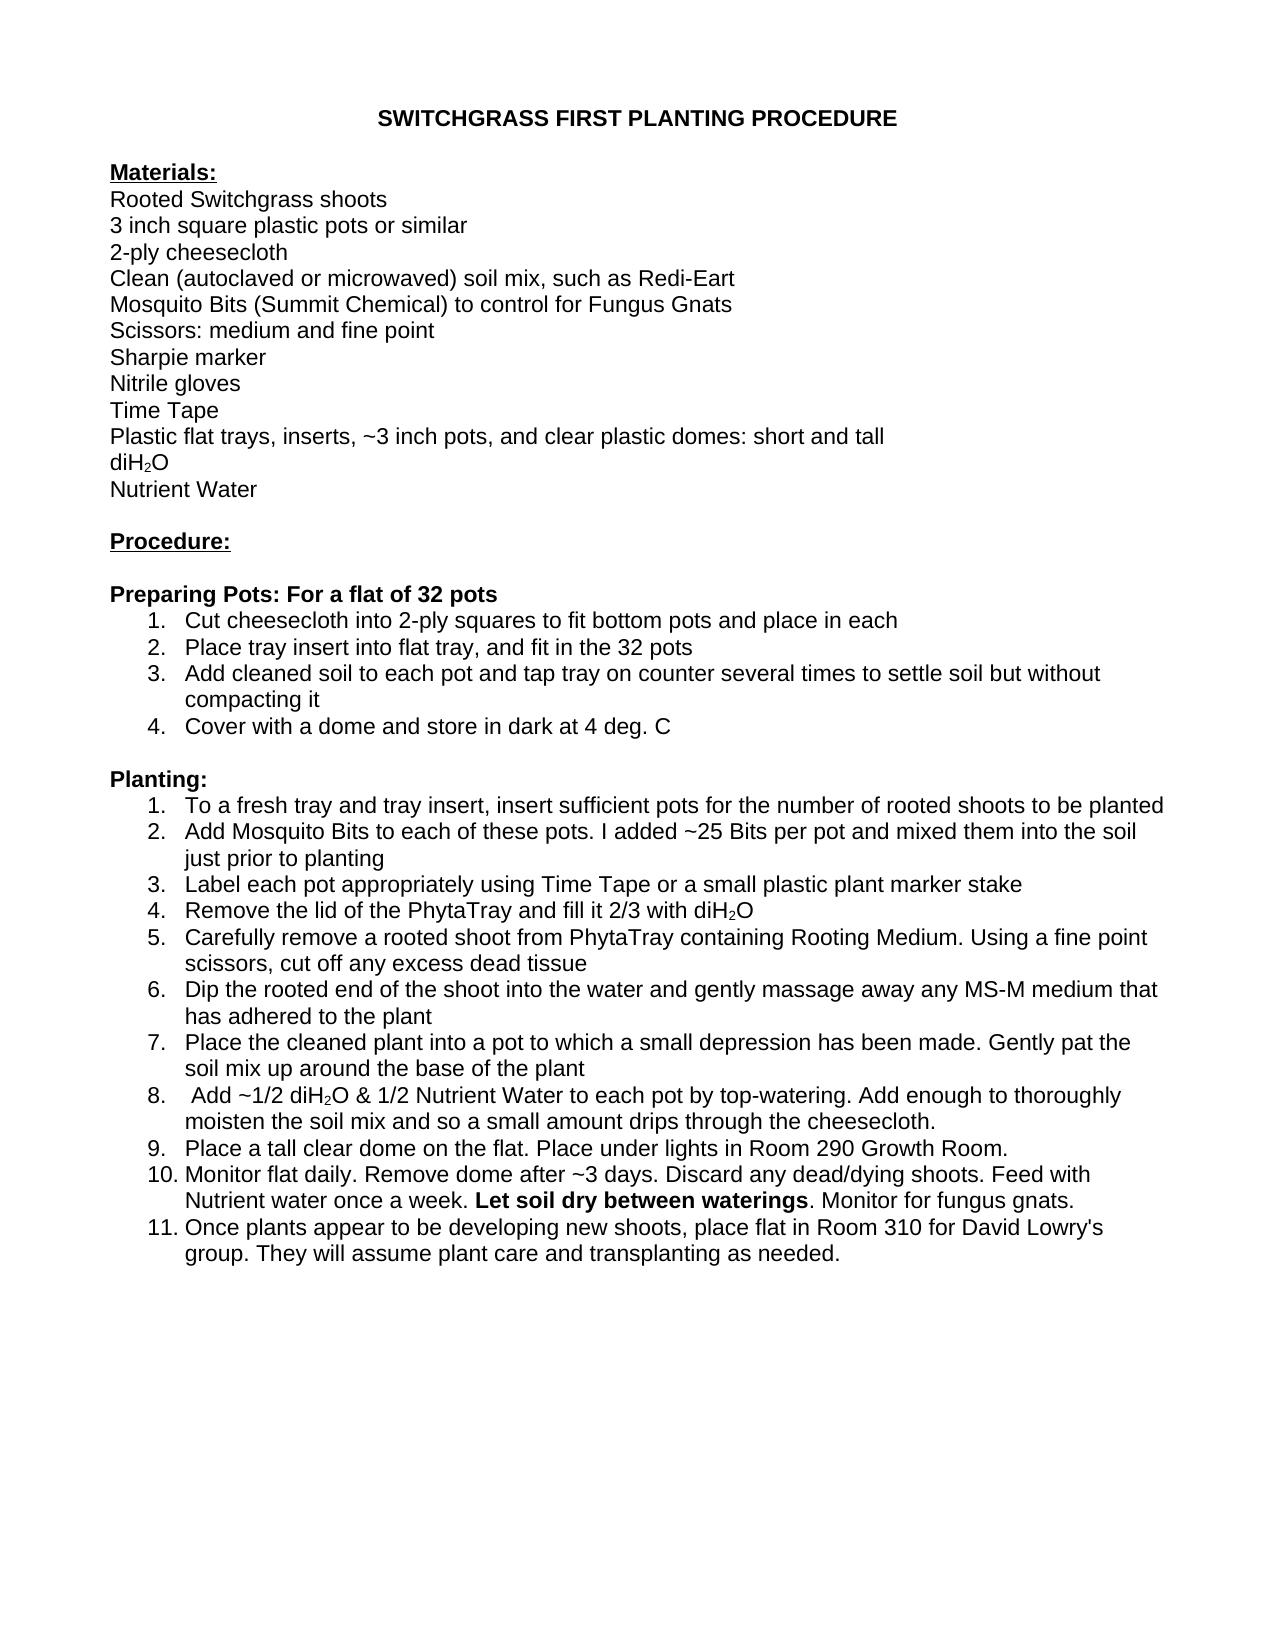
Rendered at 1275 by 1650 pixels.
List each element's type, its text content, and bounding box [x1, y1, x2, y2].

text Clean (autoclaved or microwaved) soil mix, such as Redi-Eart [109, 265, 1166, 291]
text Mosquito Bits (Summit Chemical) to control for Fungus Gnats [109, 291, 1166, 317]
list Add ~1/2 diH2O & 1/2 Nutrient Water to each pot by top-watering. Add enough to thoroughly moisten the soil mix and so a small amount drips through the cheesecloth. [147, 1082, 1166, 1134]
text 3 inch square plastic pots or similar [109, 212, 1166, 238]
list Dip the rooted end of the shoot into the water and gently massage away any MS-M medium that has adhered to the plant [147, 976, 1166, 1029]
list Add Mosquito Bits to each of these pots. I added ~25 Bits per pot and mixed them into the soil just prior to planting [147, 818, 1166, 871]
list Carefully remove a rooted shoot from PhytaTray containing Rooting Medium. Using a fine point scissors, cut off any excess dead tissue [147, 924, 1166, 976]
text Planting: [109, 766, 1166, 792]
text Time Tape [109, 397, 1166, 423]
list Cover with a dome and store in dark at 4 deg. C [147, 713, 1166, 739]
list To a fresh tray and tray insert, insert sufficient pots for the number of rooted shoots to be planted [147, 792, 1166, 818]
list Label each pot appropriately using Time Tape or a small plastic plant marker stake [147, 871, 1166, 897]
list Once plants appear to be developing new shoots, place flat in Room 310 for David Lowry's group. They will assume plant care and transplanting as needed. [147, 1213, 1166, 1266]
text 2-ply cheesecloth [109, 238, 1166, 265]
list Place tray insert into flat tray, and fit in the 32 pots [147, 634, 1166, 660]
text Scissors: medium and fine point [109, 317, 1166, 344]
text Nutrient Water [109, 476, 1166, 502]
text Plastic flat trays, inserts, ~3 inch pots, and clear plastic domes: short and tall [109, 423, 1166, 449]
text SWITCHGRASS FIRST PLANTING PROCEDURE [109, 105, 1166, 131]
list Add cleaned soil to each pot and tap tray on counter several times to settle soil but without compacting it [147, 660, 1166, 713]
list Place a tall clear dome on the flat. Place under lights in Room 290 Growth Room. [147, 1134, 1166, 1161]
text Procedure: [109, 528, 1166, 555]
list Monitor flat daily. Remove dome after ~3 days. Discard any dead/dying shoots. Feed with Nutrient water once a week. Let soil dry between waterings. Monitor for fungus gnats. [147, 1161, 1166, 1213]
text Rooted Switchgrass shoots [109, 186, 1166, 212]
list Place the cleaned plant into a pot to which a small depression has been made. Gently pat the soil mix up around the base of the plant [147, 1029, 1166, 1082]
text Preparing Pots: For a flat of 32 pots [109, 581, 1166, 607]
text Nitrile gloves [109, 370, 1166, 397]
text Sharpie marker [109, 344, 1166, 370]
list Cut cheesecloth into 2-ply squares to fit bottom pots and place in each [147, 607, 1166, 634]
list Remove the lid of the PhytaTray and fill it 2/3 with diH2O [147, 897, 1166, 924]
text Materials: [109, 159, 1166, 186]
text diH2O [109, 449, 1166, 476]
